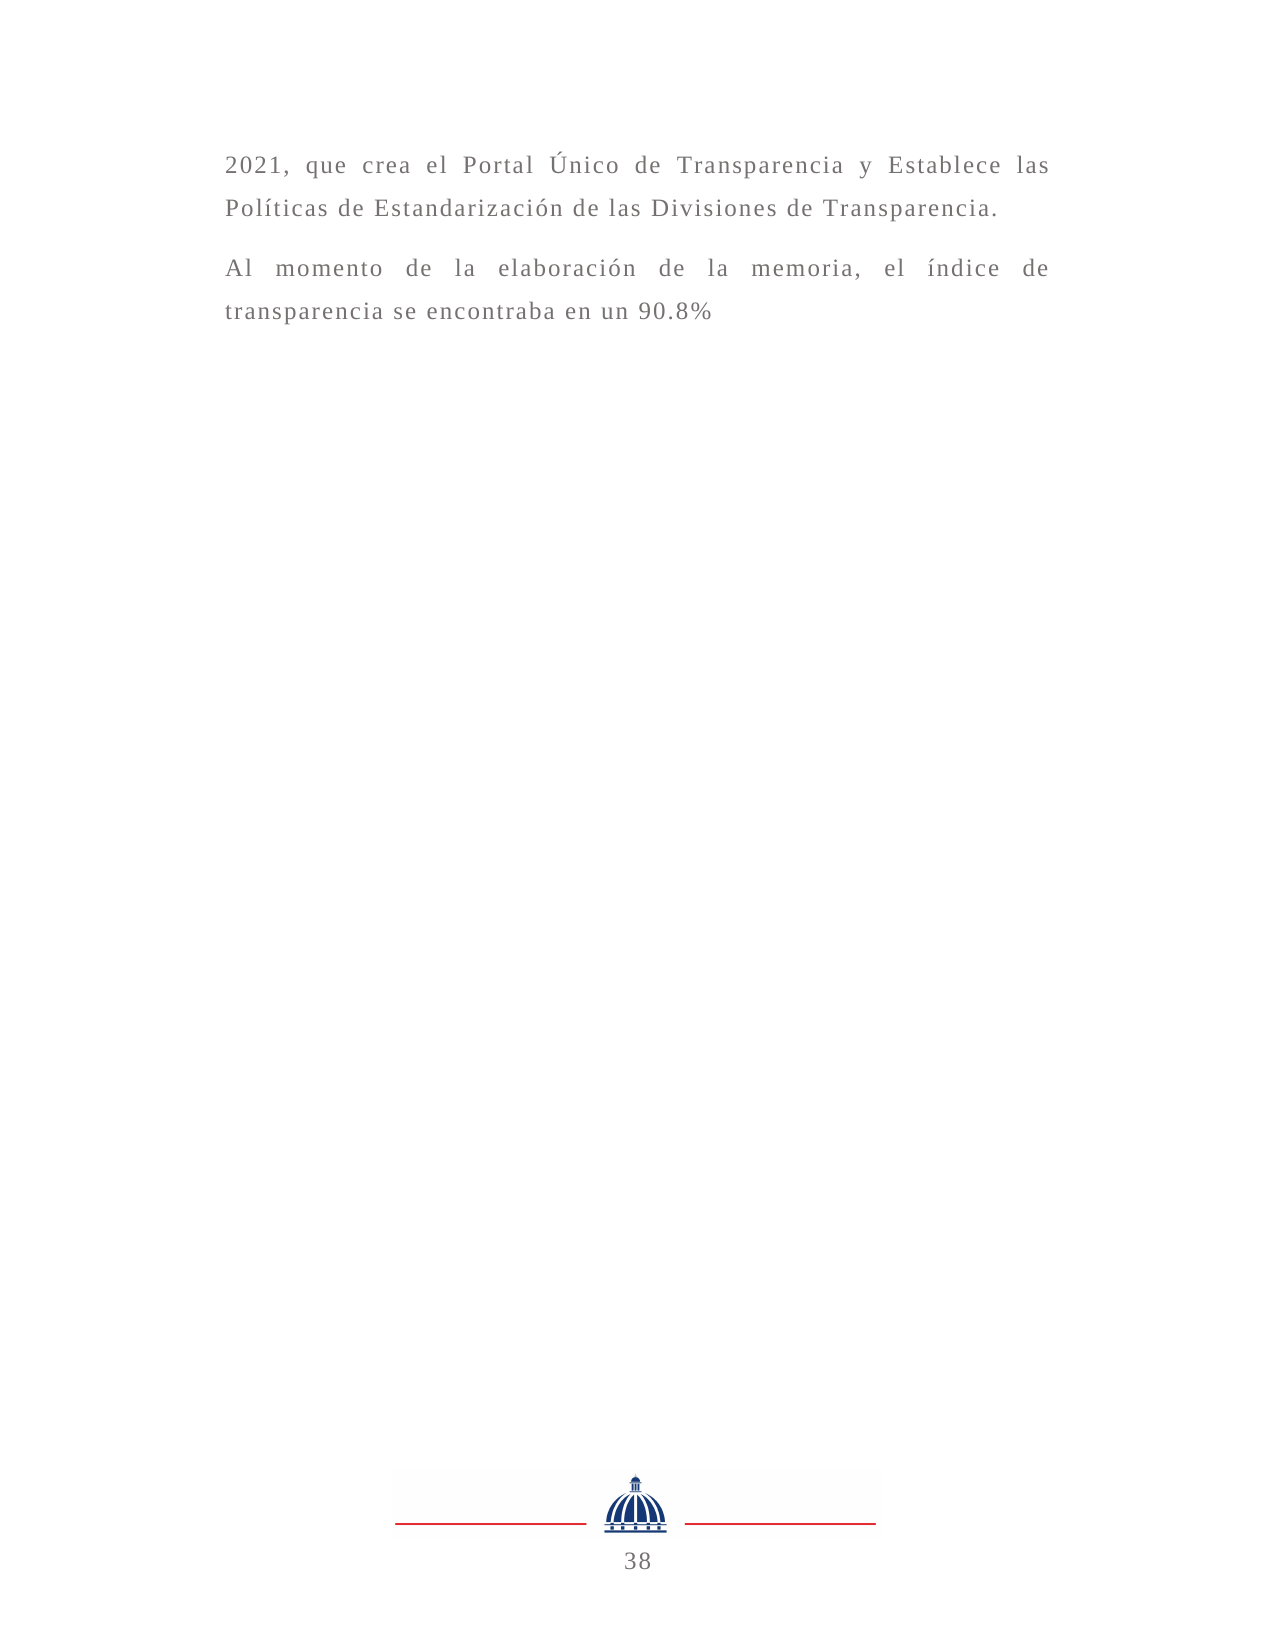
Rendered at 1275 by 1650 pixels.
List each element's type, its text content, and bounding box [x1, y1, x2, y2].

text Al momento de la elaboración de la memoria, el índice de transparencia se encontraba en un 90.8% [225, 253, 1050, 325]
picture [391, 1470, 884, 1538]
